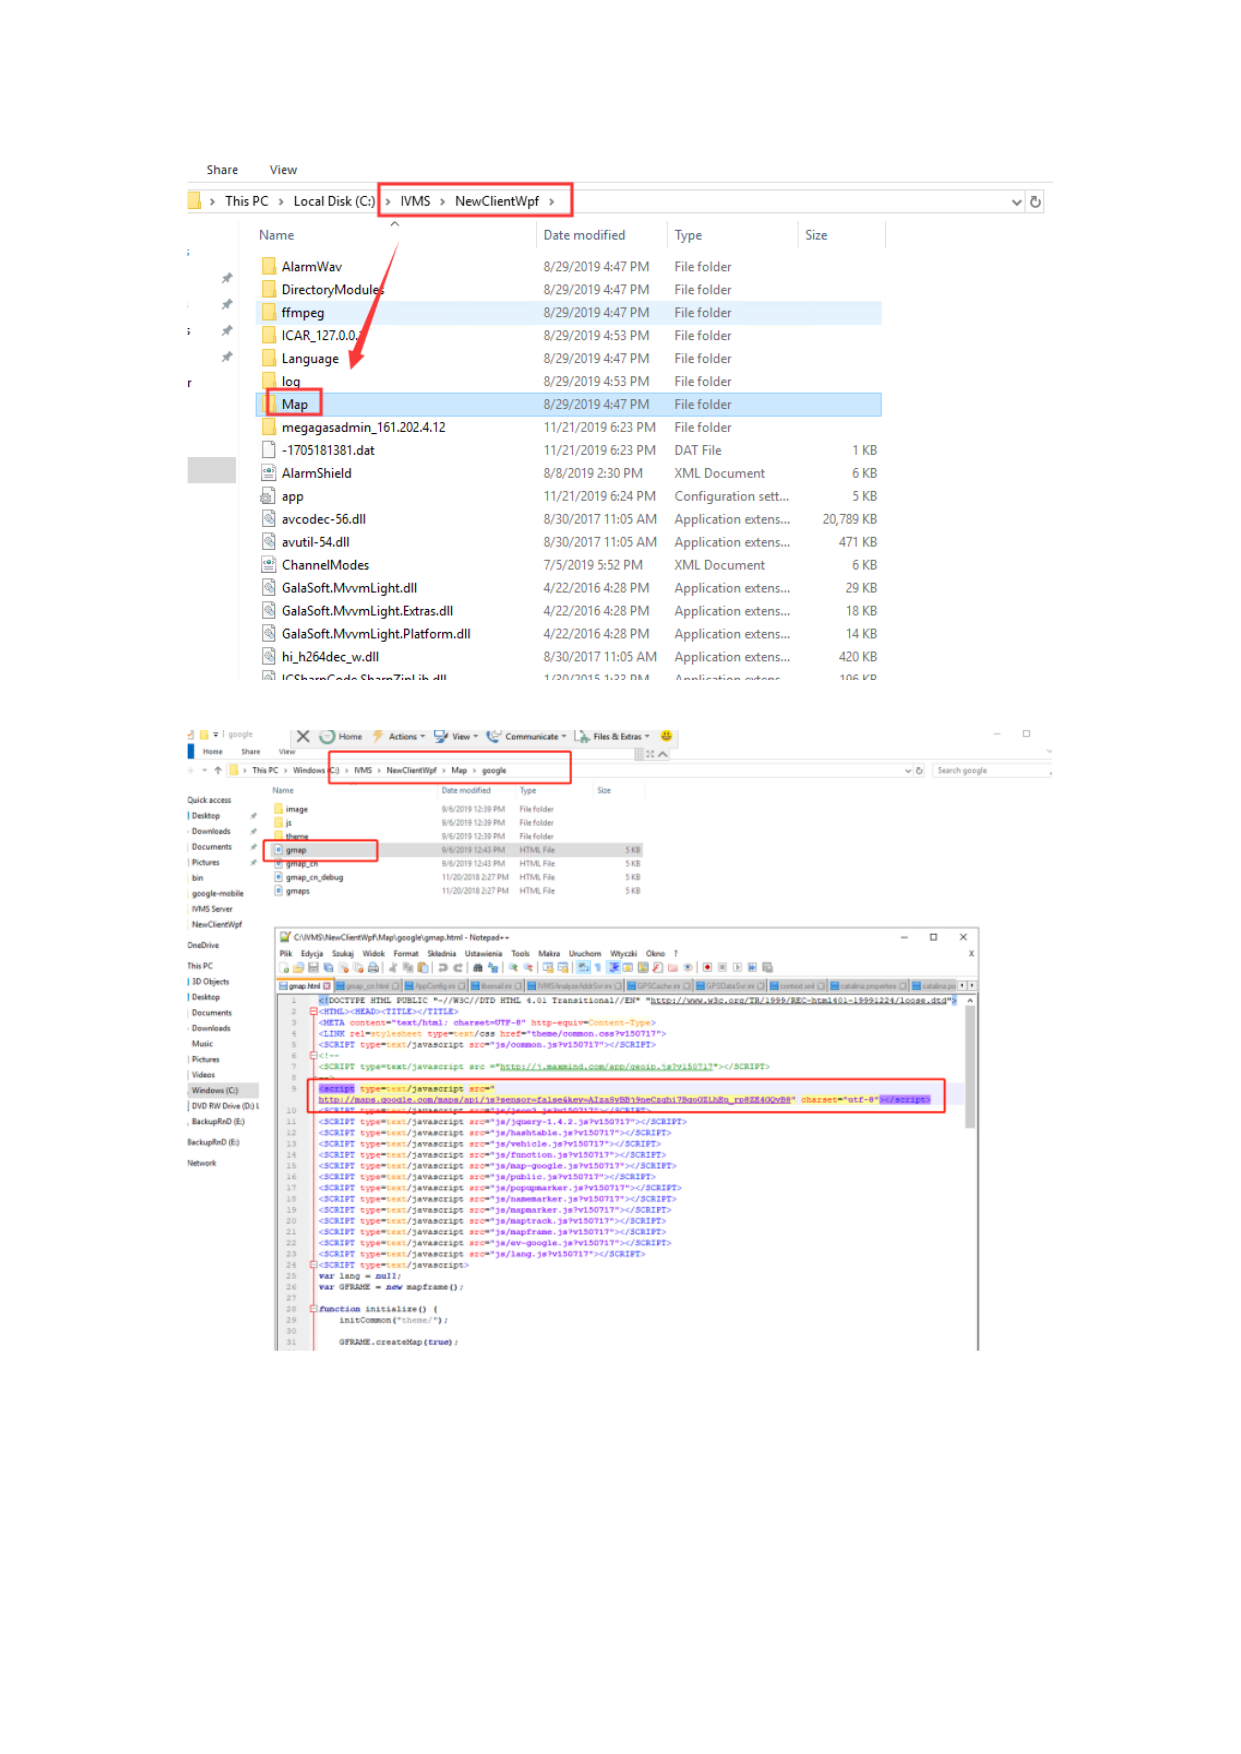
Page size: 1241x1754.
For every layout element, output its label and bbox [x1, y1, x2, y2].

picture [187, 162, 1053, 680]
picture [187, 730, 1053, 1352]
